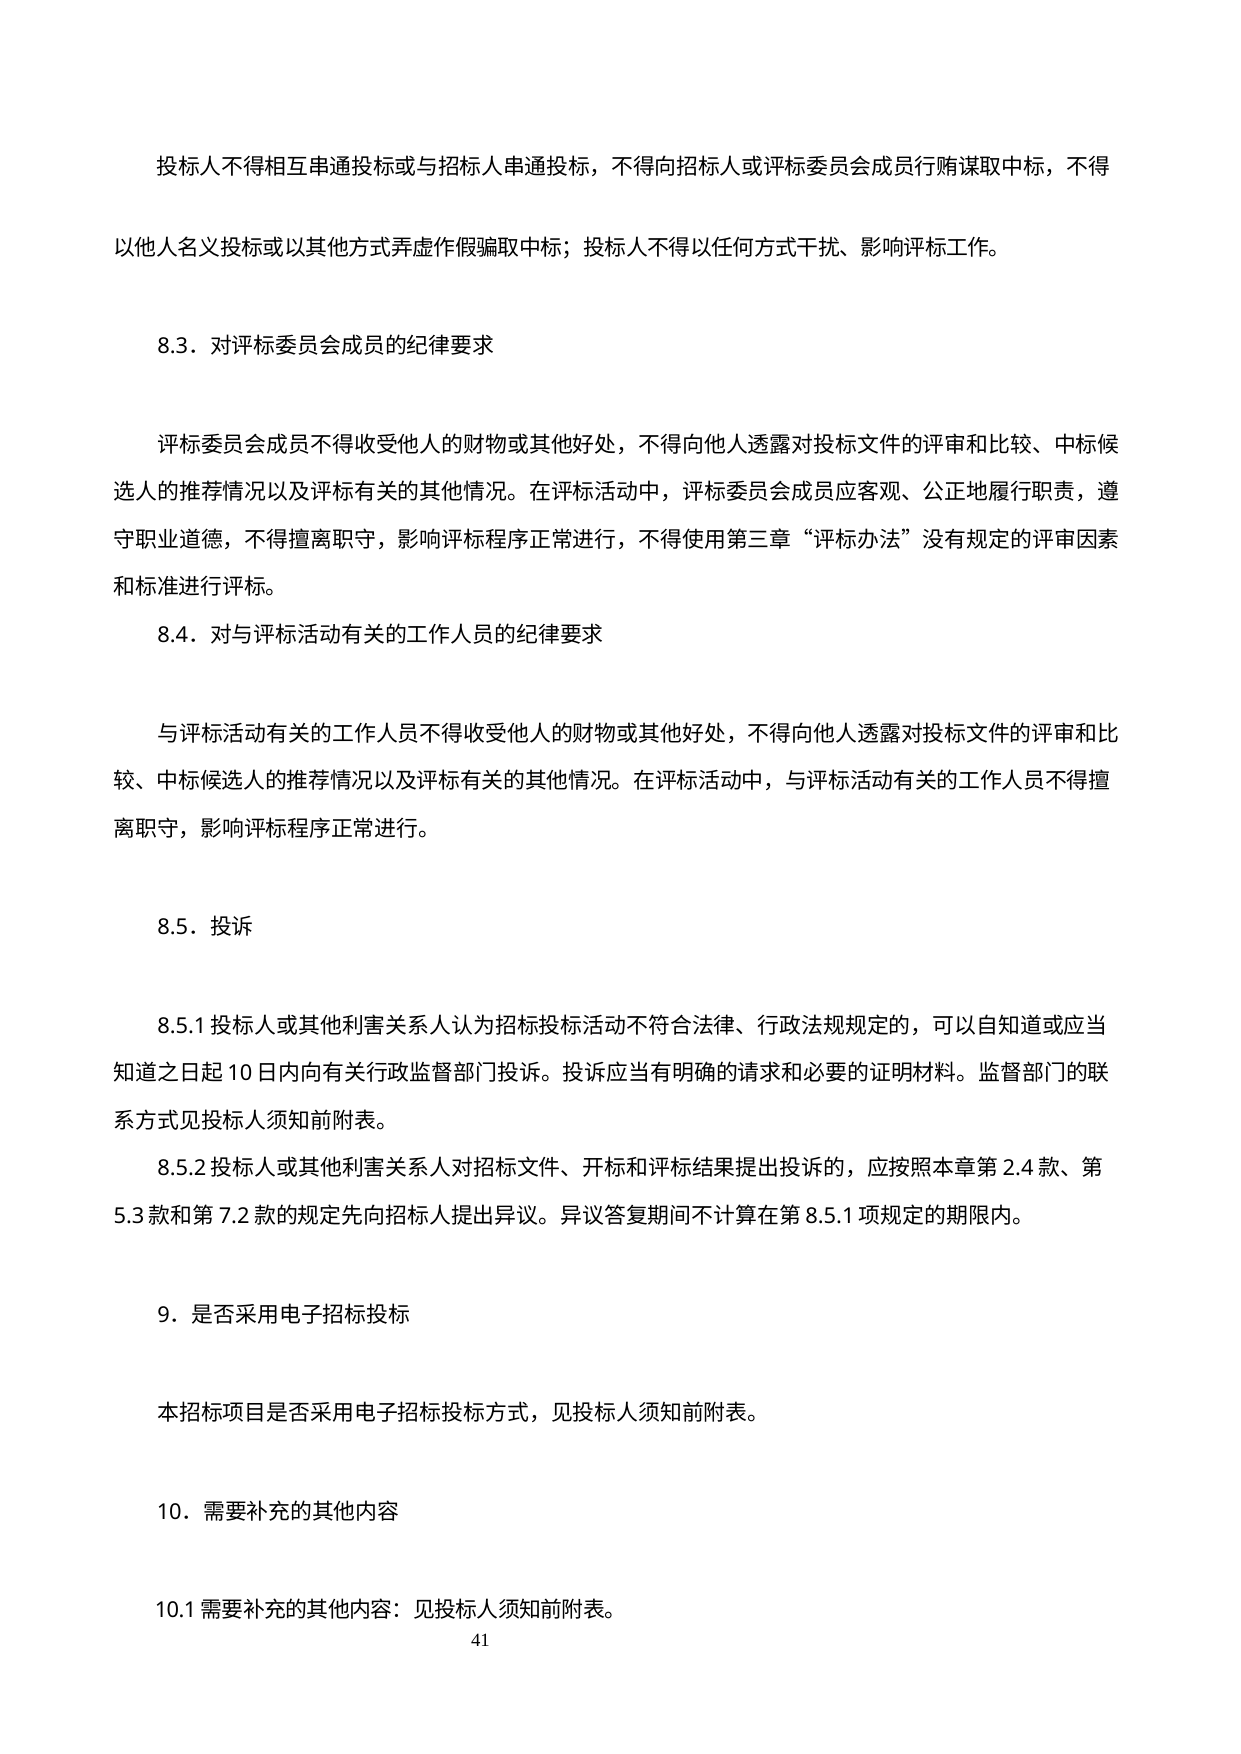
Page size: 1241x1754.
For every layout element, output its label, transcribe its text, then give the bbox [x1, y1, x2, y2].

text 以他人名义投标或以其他方式弄虚作假骗取中标；投标人不得以任何方式干扰、影响评标工作。 [113, 230, 1128, 261]
text 8.5.1投标人或其他利害关系人认为招标投标活动不符合法律、行政法规规定的，可以自知道或应当知道之日起10日内向有关行政监督部门投诉。投诉应当有明确的请求和必要的证明材料。监督部门的联系方式见投标人须知前附表。 [113, 1008, 1120, 1134]
text 投标人不得相互串通投标或与招标人串通投标，不得向招标人或评标委员会成员行贿谋取中标，不得 [113, 149, 1128, 203]
text 8.5．投诉 [113, 909, 1128, 941]
text 评标委员会成员不得收受他人的财物或其他好处，不得向他人透露对投标文件的评审和比较、中标候选人的推荐情况以及评标有关的其他情况。在评标活动中，评标委员会成员应客观、公正地履行职责，遵守职业道德，不得擅离职守，影响评标程序正常进行，不得使用第三章“评标办法”没有规定的评审因素和标准进行评标。 [113, 427, 1120, 601]
text 8.3．对评标委员会成员的纪律要求 [113, 328, 1128, 360]
text 10．需要补充的其他内容 [113, 1494, 1128, 1526]
text 与评标活动有关的工作人员不得收受他人的财物或其他好处，不得向他人透露对投标文件的评审和比较、中标候选人的推荐情况以及评标有关的其他情况。在评标活动中，与评标活动有关的工作人员不得擅离职守，影响评标程序正常进行。 [113, 716, 1120, 842]
text 本招标项目是否采用电子招标投标方式，见投标人须知前附表。 [113, 1395, 1128, 1427]
text 9．是否采用电子招标投标 [113, 1297, 1128, 1328]
text 8.4．对与评标活动有关的工作人员的纪律要求 [113, 617, 1128, 649]
text 8.5.2投标人或其他利害关系人对招标文件、开标和评标结果提出投诉的，应按照本章第2.4款、第5.3款和第7.2款的规定先向招标人提出异议。异议答复期间不计算在第8.5.1项规定的期限内。 [113, 1150, 1120, 1230]
text 10.1需要补充的其他内容：见投标人须知前附表。 [113, 1592, 1128, 1624]
